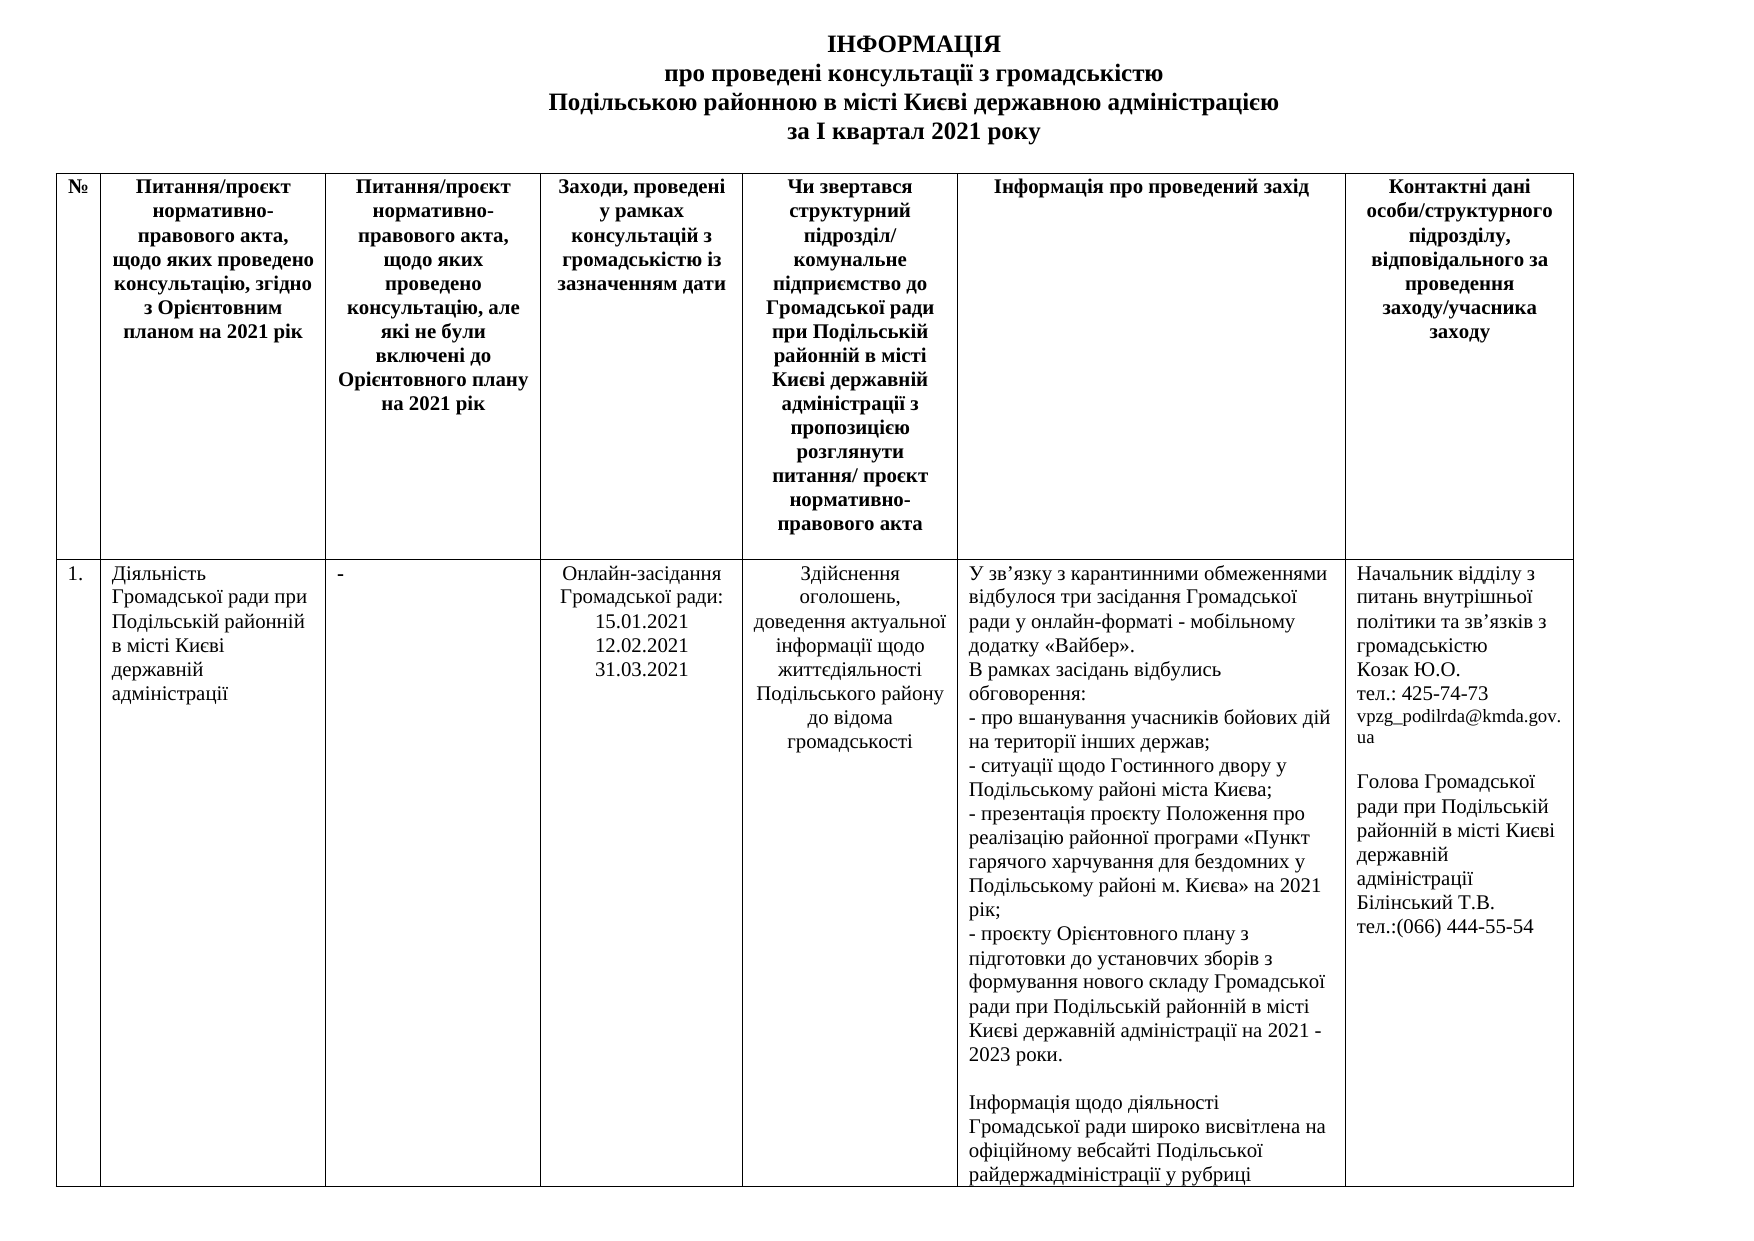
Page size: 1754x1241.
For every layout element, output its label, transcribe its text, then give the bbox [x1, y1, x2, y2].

table_cell [57, 560, 100, 1186]
table_header Інформація про проведений захід [958, 174, 1345, 559]
table_cell - [326, 560, 540, 1186]
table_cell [541, 560, 742, 1186]
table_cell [743, 560, 957, 1186]
table_header Чи звертався структурний підрозділ/комунальне підприємство до Громадської ради при Подільській районній в місті Києві державній адміністрації з пропозицією розглянути питання/ проєкт нормативно-правового акта [743, 174, 957, 559]
table_header Заходи, проведені у рамках консультацій з громадськістю із зазначенням дати [541, 174, 742, 559]
table_header № [57, 174, 100, 559]
table_header Питання/проєкт нормативно-правового акта, щодо яких проведено консультацію, згідно з Орієнтовним планом на 2021 рік [101, 174, 325, 559]
table_header Контактні дані особи/структурного підрозділу, відповідального за проведення заходу/учасника заходу [1346, 174, 1573, 559]
table_header Питання/проєкт нормативно-правового акта, щодо яких проведено консультацію, але які не були включені до Орієнтовного плану на 2021 рік [326, 174, 540, 559]
text про проведені консультації з громадськістю [118, 58, 1636, 87]
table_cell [1346, 560, 1573, 1186]
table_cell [958, 560, 1345, 1186]
text за I квартал 2021 року [118, 116, 1636, 144]
text Подільською районною в місті Києві державною адміністрацією [118, 87, 1636, 116]
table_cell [101, 560, 325, 1186]
text ІНФОРМАЦІЯ [118, 29, 1636, 58]
